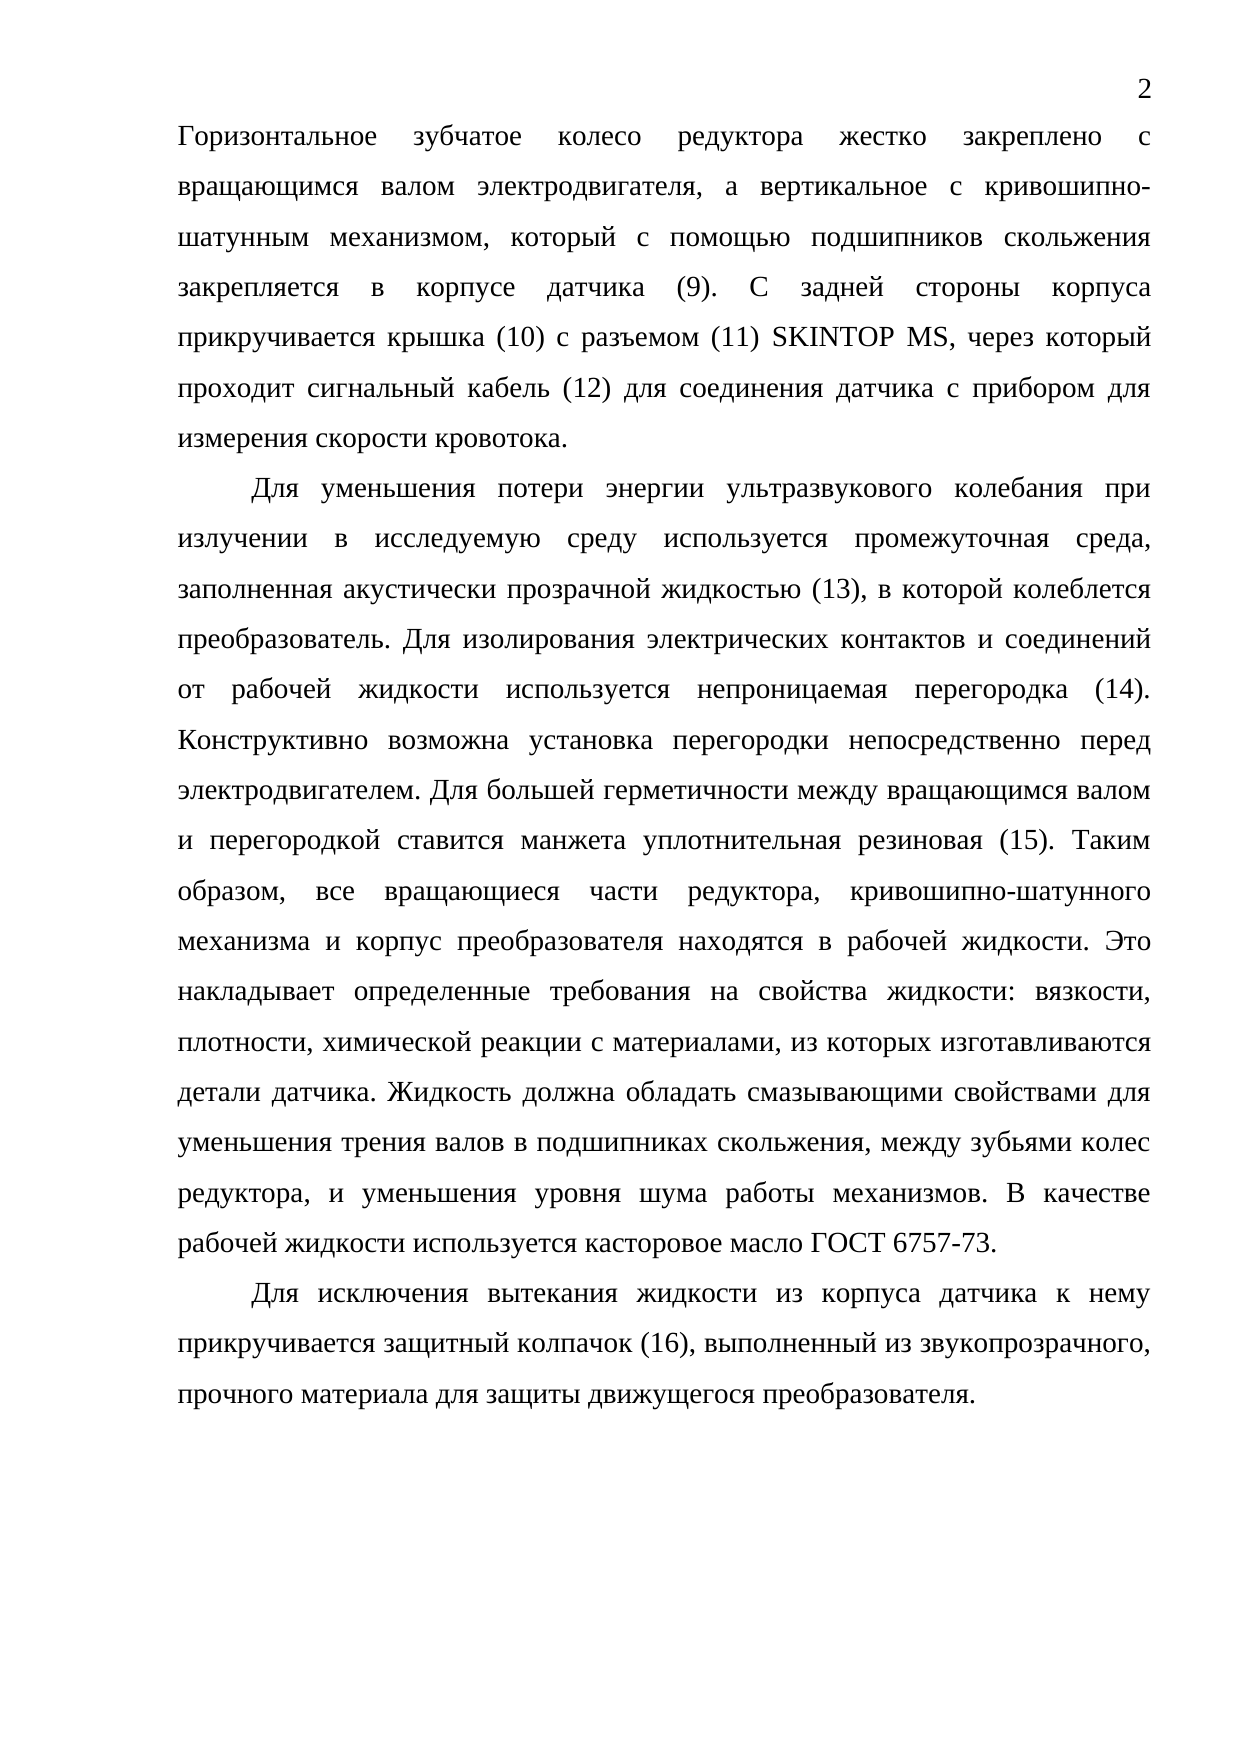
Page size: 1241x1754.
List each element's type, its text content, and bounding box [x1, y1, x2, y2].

text Для исключения вытекания жидкости из корпуса датчика к нему прикручивается защитный колпачок (16), выполненный из звукопрозрачного, прочного материала для защиты движущегося преобразователя. [177, 1275, 1152, 1409]
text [177, 118, 1152, 453]
text Для уменьшения потери энергии ультразвукового колебания при излучении в исследуемую среду используется промежуточная среда, заполненная акустически прозрачной жидкостью (13), в которой колеблется преобразователь. Для изолирования электрических контактов и соединений от рабочей жидкости используется непроницаемая перегородка (14). Конструктивно возможна установка перегородки непосредственно перед электродвигателем. Для большей герметичности между вращающимся валом и перегородкой ставится манжета уплотнительная резиновая (15). Таким образом, все вращающиеся части редуктора, кривошипно-шатунного механизма и корпус преобразователя находятся в рабочей жидкости. Это накладывает определенные требования на свойства жидкости: вязкости, плотности, химической реакции с материалами, из которых изготавливаются детали датчика. Жидкость должна обладать смазывающими свойствами для уменьшения трения валов в подшипниках скольжения, между зубьями колес редуктора, и уменьшения уровня шума работы механизмов. В качестве рабочей жидкости используется касторовое масло ГОСТ 6757-73. [177, 470, 1152, 1258]
